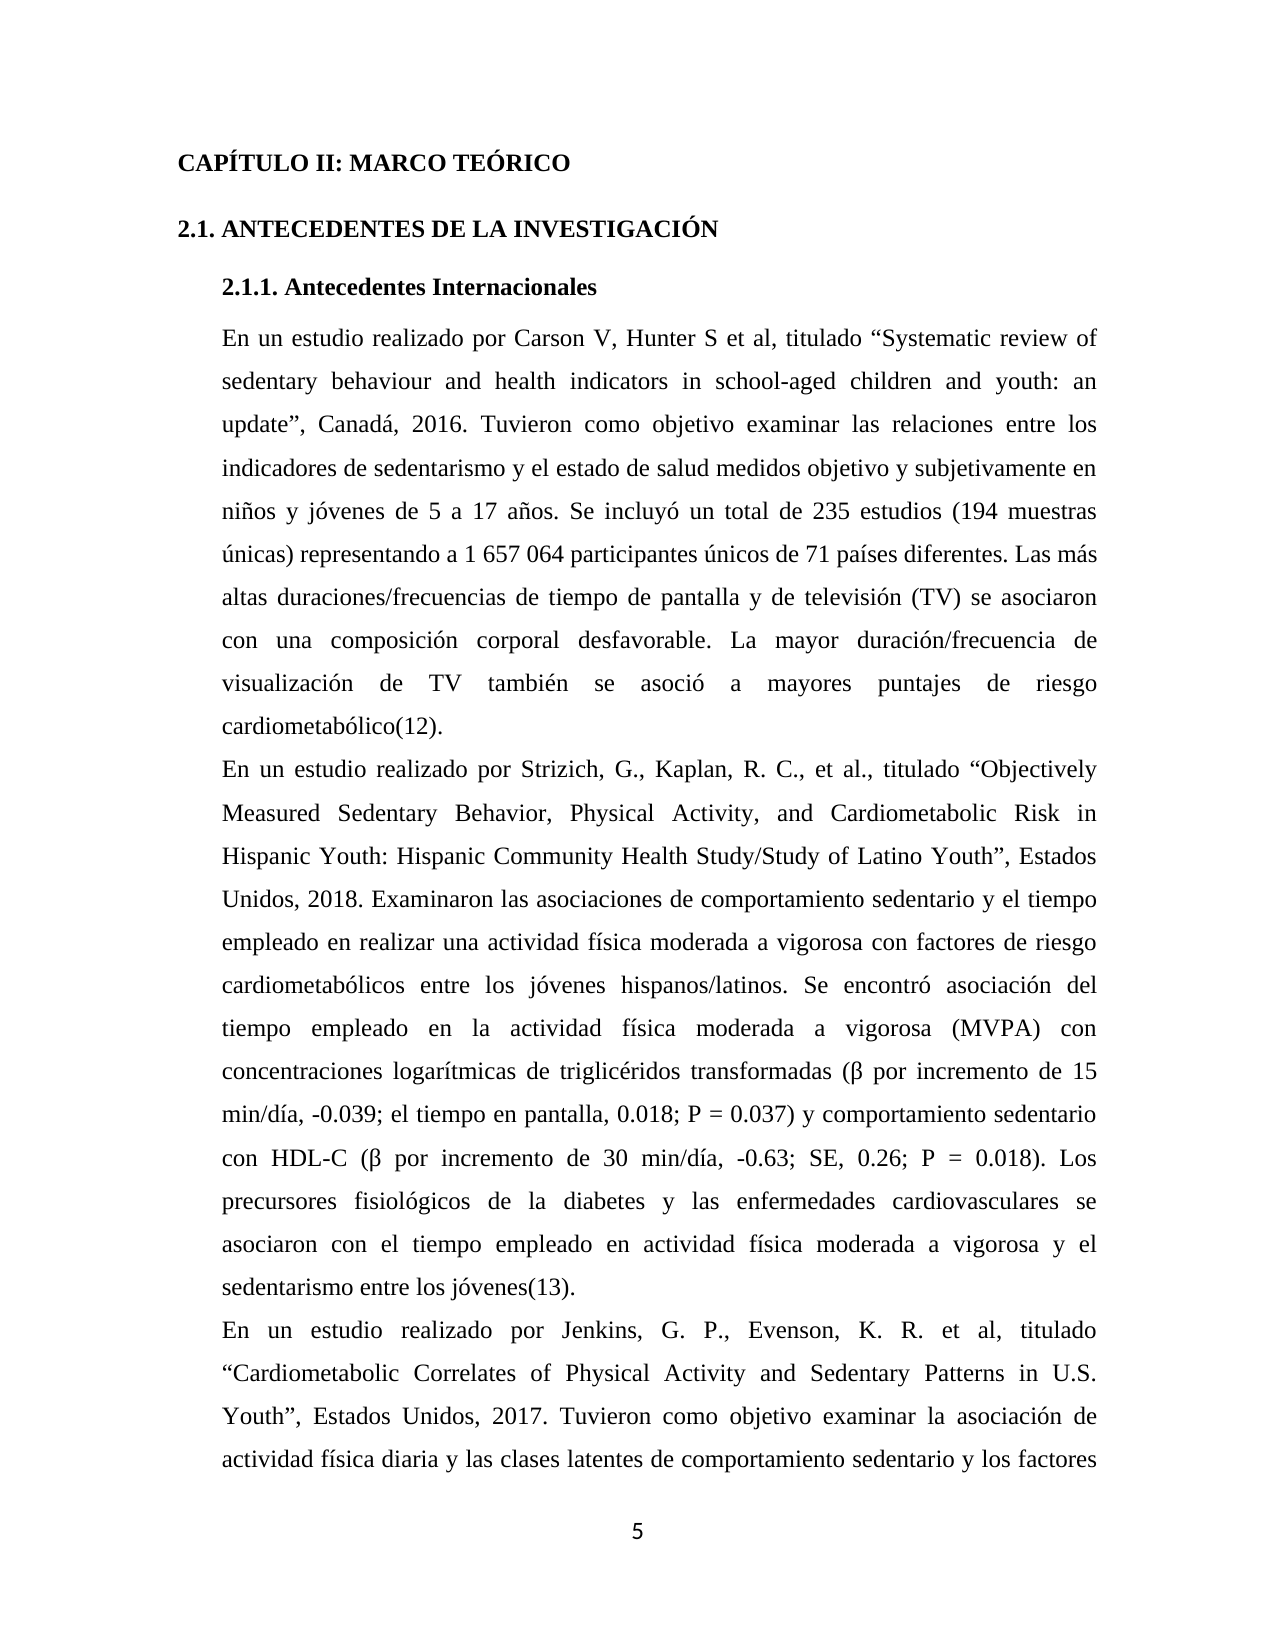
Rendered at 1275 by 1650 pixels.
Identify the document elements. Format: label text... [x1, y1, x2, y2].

subtitle 2.1. ANTECEDENTES DE LA INVESTIGACIÓN [177, 214, 1098, 243]
text En un estudio realizado por Strizich, G., Kaplan, R. C., et al., titulado “Objectively Measured Sedentary Behavior, Physical Activity, and Cardiometabolic Risk in Hispanic Youth: Hispanic Community Health Study/Study of Latino Youth”, Estados Unidos, 2018. Examinaron las asociaciones de comportamiento sedentario y el tiempo empleado en realizar una actividad física moderada a vigorosa con factores de riesgo cardiometabólicos entre los jóvenes hispanos/latinos. Se encontró asociación del tiempo empleado en la actividad física moderada a vigorosa (MVPA) con concentraciones logarítmicas de triglicéridos transformadas (β por incremento de 15 min/día, -0.039; el tiempo en pantalla, 0.018; P = 0.037) y comportamiento sedentario con HDL-C (β por incremento de 30 min/día, -0.63; SE, 0.26; P = 0.018). Los precursores fisiológicos de la diabetes y las enfermedades cardiovasculares se asociaron con el tiempo empleado en actividad física moderada a vigorosa y el sedentarismo entre los jóvenes(13). [222, 754, 1098, 1301]
subtitle 2.1.1. Antecedentes Internacionales [222, 272, 1098, 301]
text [222, 1315, 1098, 1473]
text En un estudio realizado por Carson V, Hunter S et al, titulado “Systematic review of sedentary behaviour and health indicators in school-aged children and youth: an update”, Canadá, 2016. Tuvieron como objetivo examinar las relaciones entre los indicadores de sedentarismo y el estado de salud medidos objetivo y subjetivamente en niños y jóvenes de 5 a 17 años. Se incluyó un total de 235 estudios (194 muestras únicas) representando a 1 657 064 participantes únicos de 71 países diferentes. Las más altas duraciones/frecuencias de tiempo de pantalla y de televisión (TV) se asociaron con una composición corporal desfavorable. La mayor duración/frecuencia de visualización de TV también se asoció a mayores puntajes de riesgo cardiometabólico(12). [222, 323, 1098, 740]
text CAPÍTULO II: MARCO TEÓRICO [177, 148, 1098, 176]
